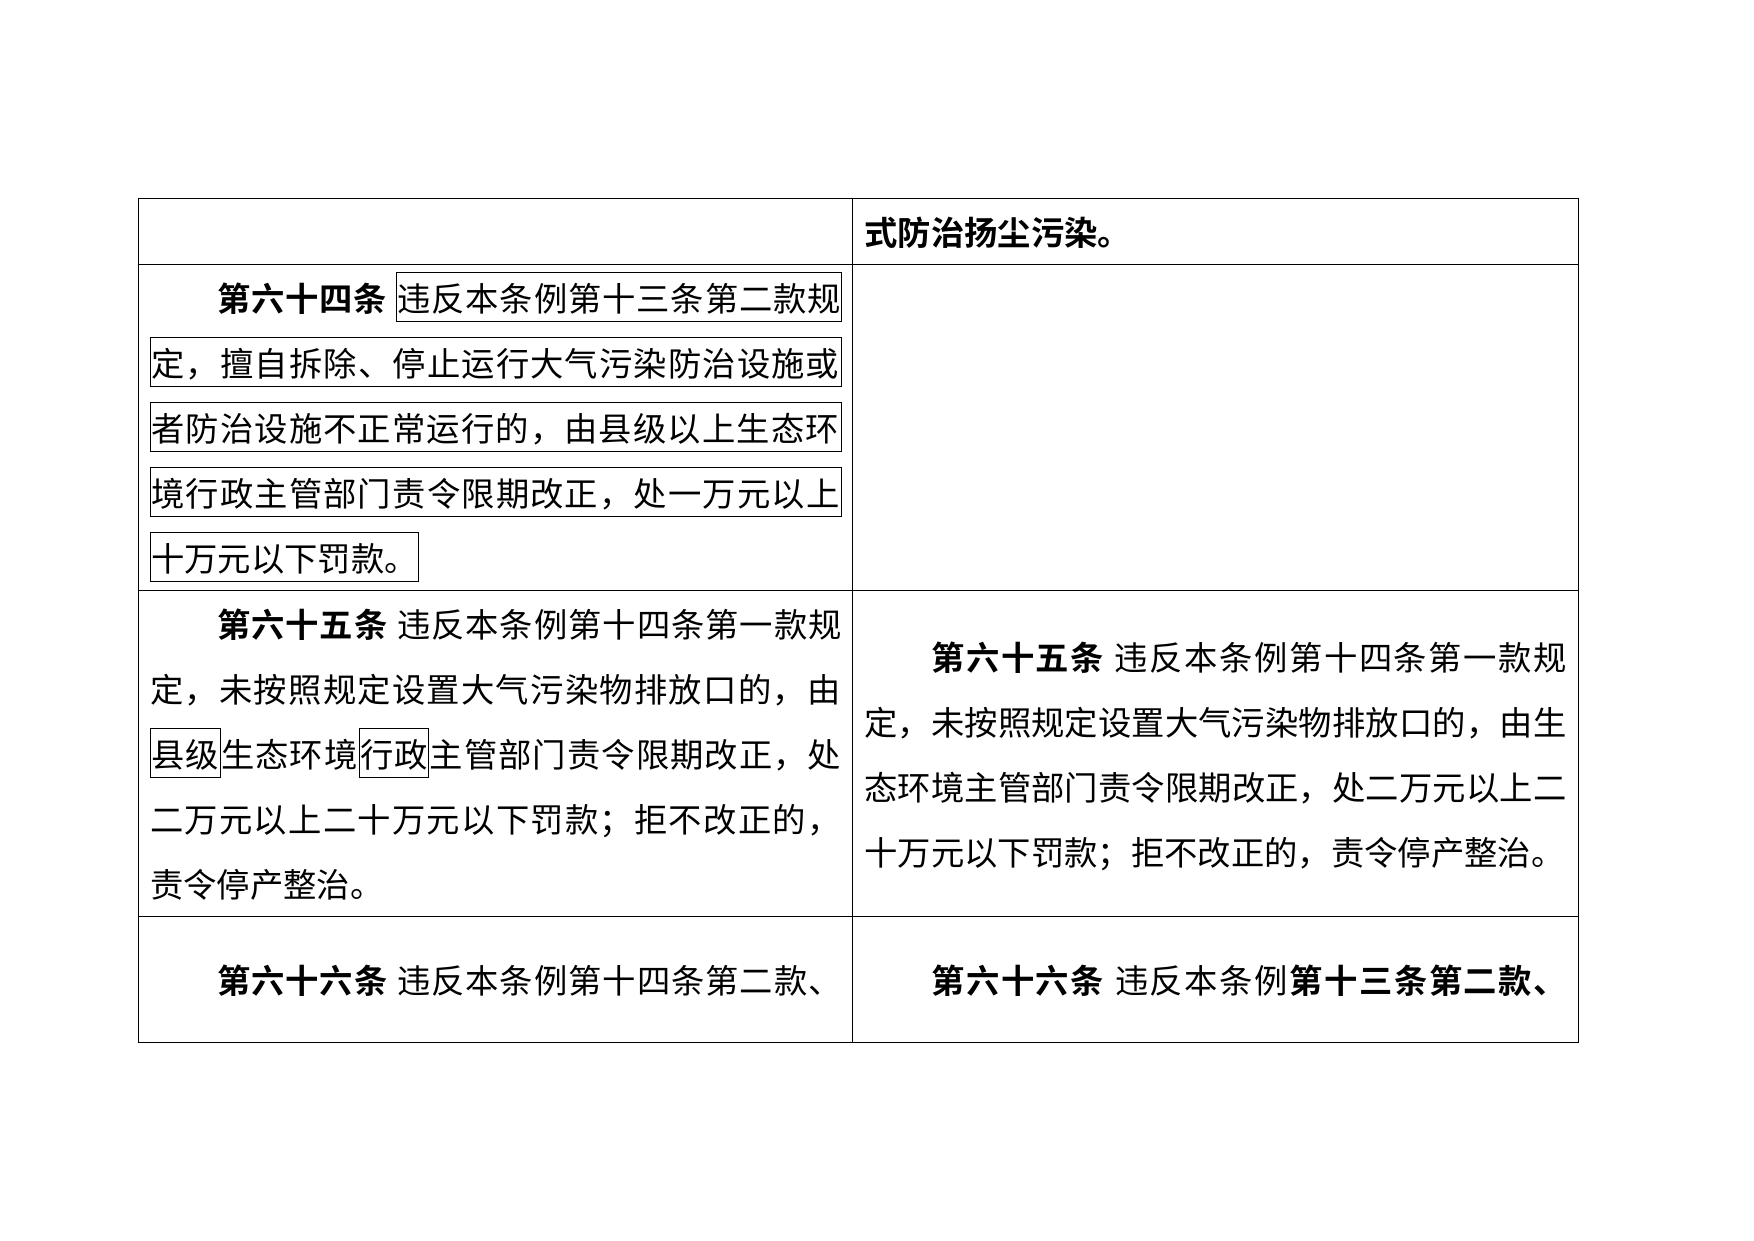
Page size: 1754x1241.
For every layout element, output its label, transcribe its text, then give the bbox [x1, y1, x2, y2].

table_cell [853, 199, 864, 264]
table_cell 第六十五条 违反本条例第十四条第一款规定，未按照规定设置大气污染物排放口的，由生态环境主管部门责令限期改正，处二万元以上二十万元以下罚款；拒不改正的，责令停产整治。 [853, 591, 1578, 916]
table_cell [853, 265, 1578, 590]
table_cell 第六十六条 违反本条例第十三条第二款、第十四条第二款、第十六条规定，以规避监管的方式排放大气污染物以及未取得排污许可证的，由生态环境主管部门责令改正或者限制生产、停产整治，并处十万元以上一百万元以下罚款；情节严重的，报经有批准权的人民政府批准，责令停业、关闭。 [853, 917, 1578, 1042]
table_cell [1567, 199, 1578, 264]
table_cell 第六十六条 违反本条例第十四条第二款、第十六条规定，以规避监管的方式排放大气污染物以及未取得排污许可证的，由县级以上生态环境行政主管部门责令改正或者限制生产、停产整治，并处十万元以上一百万元以下罚款；情节严重的，报经有批准权的人民政府批准，责令停业、关闭。 [139, 917, 852, 1042]
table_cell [139, 199, 852, 264]
